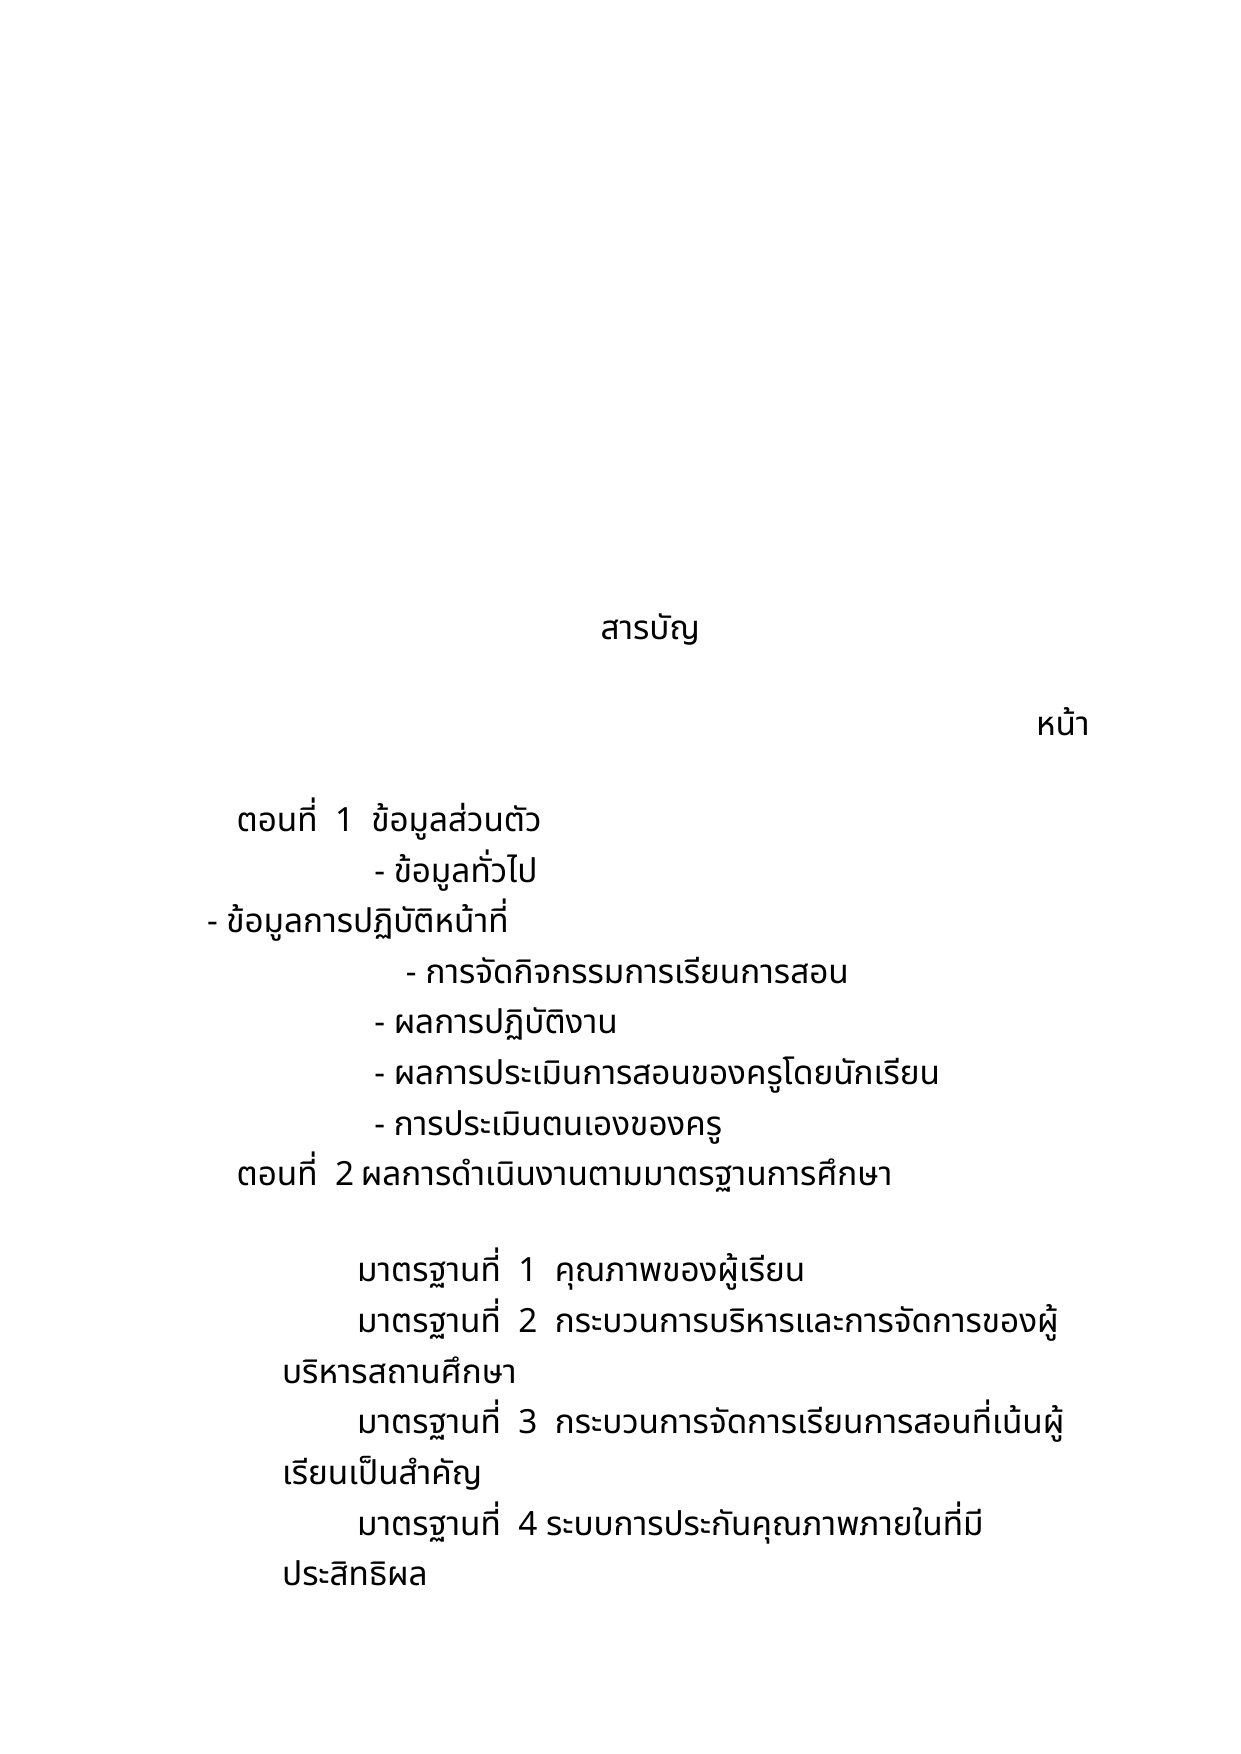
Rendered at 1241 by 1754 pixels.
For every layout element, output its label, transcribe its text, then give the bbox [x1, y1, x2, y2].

title มาตรฐานที่ 3 กระบวนการจัดการเรียนการสอนที่เน้นผู้เรียนเป็นสำคัญ [282, 1398, 1093, 1499]
title มาตรฐานที่ 2 กระบวนการบริหารและการจัดการของผู้บริหารสถานศึกษา [282, 1297, 1093, 1398]
title มาตรฐานที่ 4 ระบบการประกันคุณภาพภายในที่มีประสิทธิผล [282, 1499, 1093, 1601]
title หน้า [207, 700, 1093, 750]
title มาตรฐานที่ 1 คุณภาพของผู้เรียน [207, 1246, 1093, 1297]
title - การประเมินตนเองของครู [207, 1099, 1093, 1150]
title - ผลการปฏิบัติงาน [207, 998, 1093, 1049]
title - ข้อมูลทั่วไป - ข้อมูลการปฏิบัติหน้าที่ - การจัดกิจกรรมการเรียนการสอน [207, 846, 1093, 998]
title - ผลการประเมินการสอนของครูโดยนักเรียน [207, 1049, 1093, 1099]
title ตอนที่ 1 ข้อมูลส่วนตัว [207, 796, 1093, 846]
title ตอนที่ 2ผลการดำเนินงานตามมาตรฐานการศึกษา [207, 1150, 1093, 1246]
title สารบัญ [207, 604, 1093, 654]
